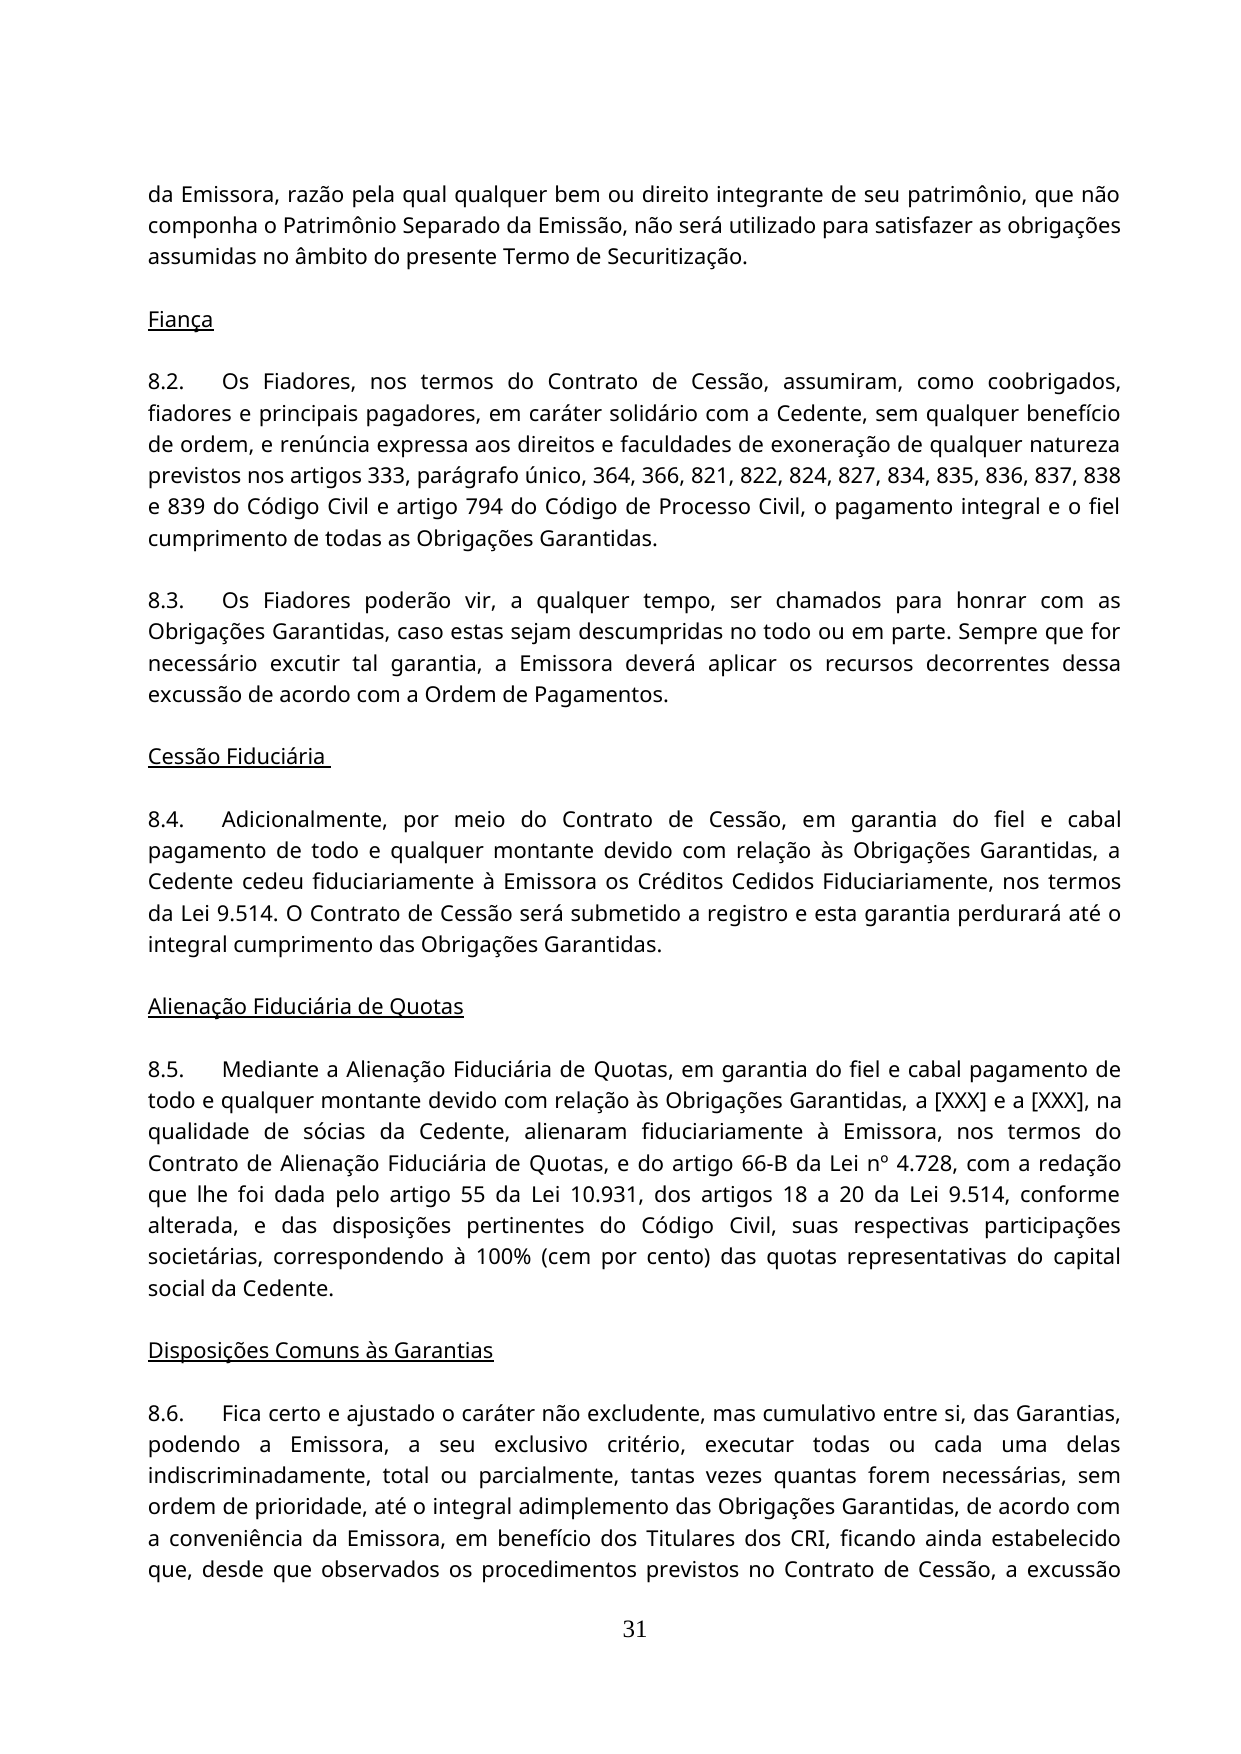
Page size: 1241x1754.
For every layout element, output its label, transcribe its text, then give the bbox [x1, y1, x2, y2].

list Adicionalmente, por meio do Contrato de Cessão, em garantia do fiel e cabal pagamento de todo e qualquer montante devido com relação às Obrigações Garantidas, a Cedente cedeu fiduciariamente à Emissora os Créditos Cedidos Fiduciariamente, nos termos da Lei 9.514. O Contrato de Cessão será submetido a registro e esta garantia perdurará até o integral cumprimento das Obrigações Garantidas. [148, 802, 1122, 958]
text Cessão Fiduciária [148, 740, 1122, 771]
list Os Fiadores, nos termos do Contrato de Cessão, assumiram, como coobrigados, fiadores e principais pagadores, em caráter solidário com a Cedente, sem qualquer benefício de ordem, e renúncia expressa aos direitos e faculdades de exoneração de qualquer natureza previstos nos artigos 333, parágrafo único, 364, 366, 821, 822, 824, 827, 834, 835, 836, 837, 838 e 839 do Código Civil e artigo 794 do Código de Processo Civil, o pagamento integral e o fiel cumprimento de todas as Obrigações Garantidas. [148, 365, 1122, 552]
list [148, 1396, 1122, 1583]
text Alienação Fiduciária de Quotas [148, 990, 1122, 1021]
text Disposições Comuns às Garantias [148, 1333, 1122, 1365]
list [148, 177, 1122, 271]
list Mediante a Alienação Fiduciária de Quotas, em garantia do fiel e cabal pagamento de todo e qualquer montante devido com relação às Obrigações Garantidas, a [XXX] e a [XXX], na qualidade de sócias da Cedente, alienaram fiduciariamente à Emissora, nos termos do Contrato de Alienação Fiduciária de Quotas, e do artigo 66-B da Lei nº 4.728, com a redação que lhe foi dada pelo artigo 55 da Lei 10.931, dos artigos 18 a 20 da Lei 9.514, conforme alterada, e das disposições pertinentes do Código Civil, suas respectivas participações societárias, correspondendo à 100% (cem por cento) das quotas representativas do capital social da Cedente. [148, 1052, 1122, 1302]
list Os Fiadores poderão vir, a qualquer tempo, ser chamados para honrar com as Obrigações Garantidas, caso estas sejam descumpridas no todo ou em parte. Sempre que for necessário excutir tal garantia, a Emissora deverá aplicar os recursos decorrentes dessa excussão de acordo com a Ordem de Pagamentos. [148, 583, 1122, 708]
text Fiança [148, 302, 1122, 333]
